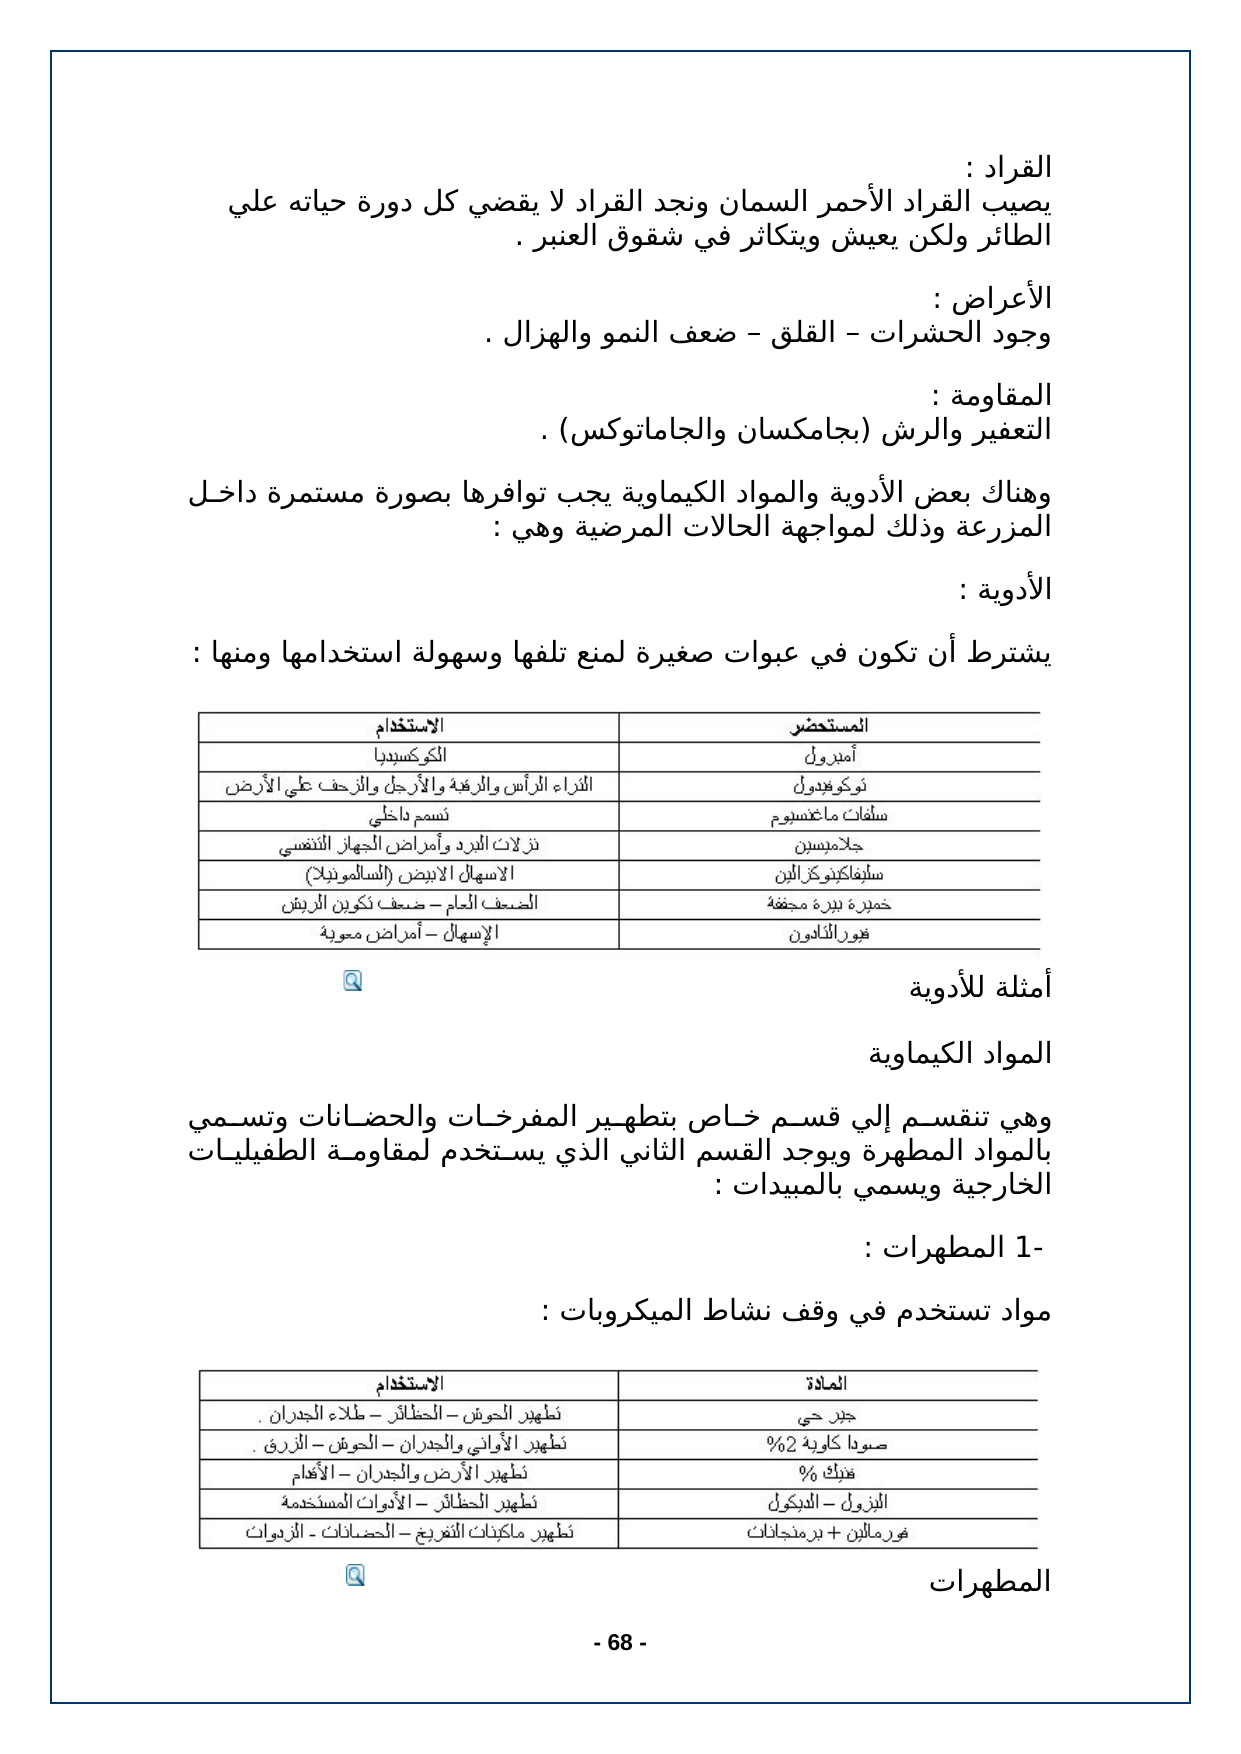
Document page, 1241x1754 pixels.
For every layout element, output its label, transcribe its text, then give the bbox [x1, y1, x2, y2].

text الأدوية : [187, 572, 1053, 606]
text المقاومة : التعفير والرش (بجامكسان والجاماتوكس) . [187, 378, 1053, 446]
text الأعراض : وجود الحشرات – القلق – ضعف النمو والهزال . [187, 281, 1053, 349]
picture [188, 1360, 1052, 1559]
text -1 المطهرات : [187, 1231, 1053, 1264]
picture [346, 1564, 365, 1586]
table_header [185, 699, 1056, 967]
picture [343, 970, 362, 991]
table_header [185, 1357, 1055, 1561]
text وهناك بعض الأدوية والمواد الكيماوية يجب توافرها بصورة مستمرة داخل المزرعة وذلك لمواجهة الحالات المرضية وهي : [187, 475, 1053, 543]
text مواد تستخدم في وقف نشاط الميكروبات : [187, 1294, 1053, 1328]
text المواد الكيماوية [187, 1036, 1053, 1070]
table_cell المطهرات [368, 1561, 1055, 1601]
text القراد : يصيب القراد الأحمر السمان ونجد القراد لا يقضي كل دورة حياته علي الطائر ولكن يعيش ويتكاثر في شقوق العنبر . [187, 150, 1053, 252]
text وهي تنقسم إلي قسم خاص بتطهير المفرخات والحضانات وتسمي بالمواد المطهرة ويوجد القسم الثاني الذي يستخدم لمقاومة الطفيليات الخارجية ويسمي بالمبيدات : [187, 1099, 1053, 1201]
table_cell [185, 967, 365, 1007]
picture [187, 701, 1053, 964]
table_cell أمثلة للأدوية [365, 967, 1056, 1007]
table_cell [185, 1561, 368, 1601]
text يشترط أن تكون في عبوات صغيرة لمنع تلفها وسهولة استخدامها ومنها : [187, 635, 1053, 669]
